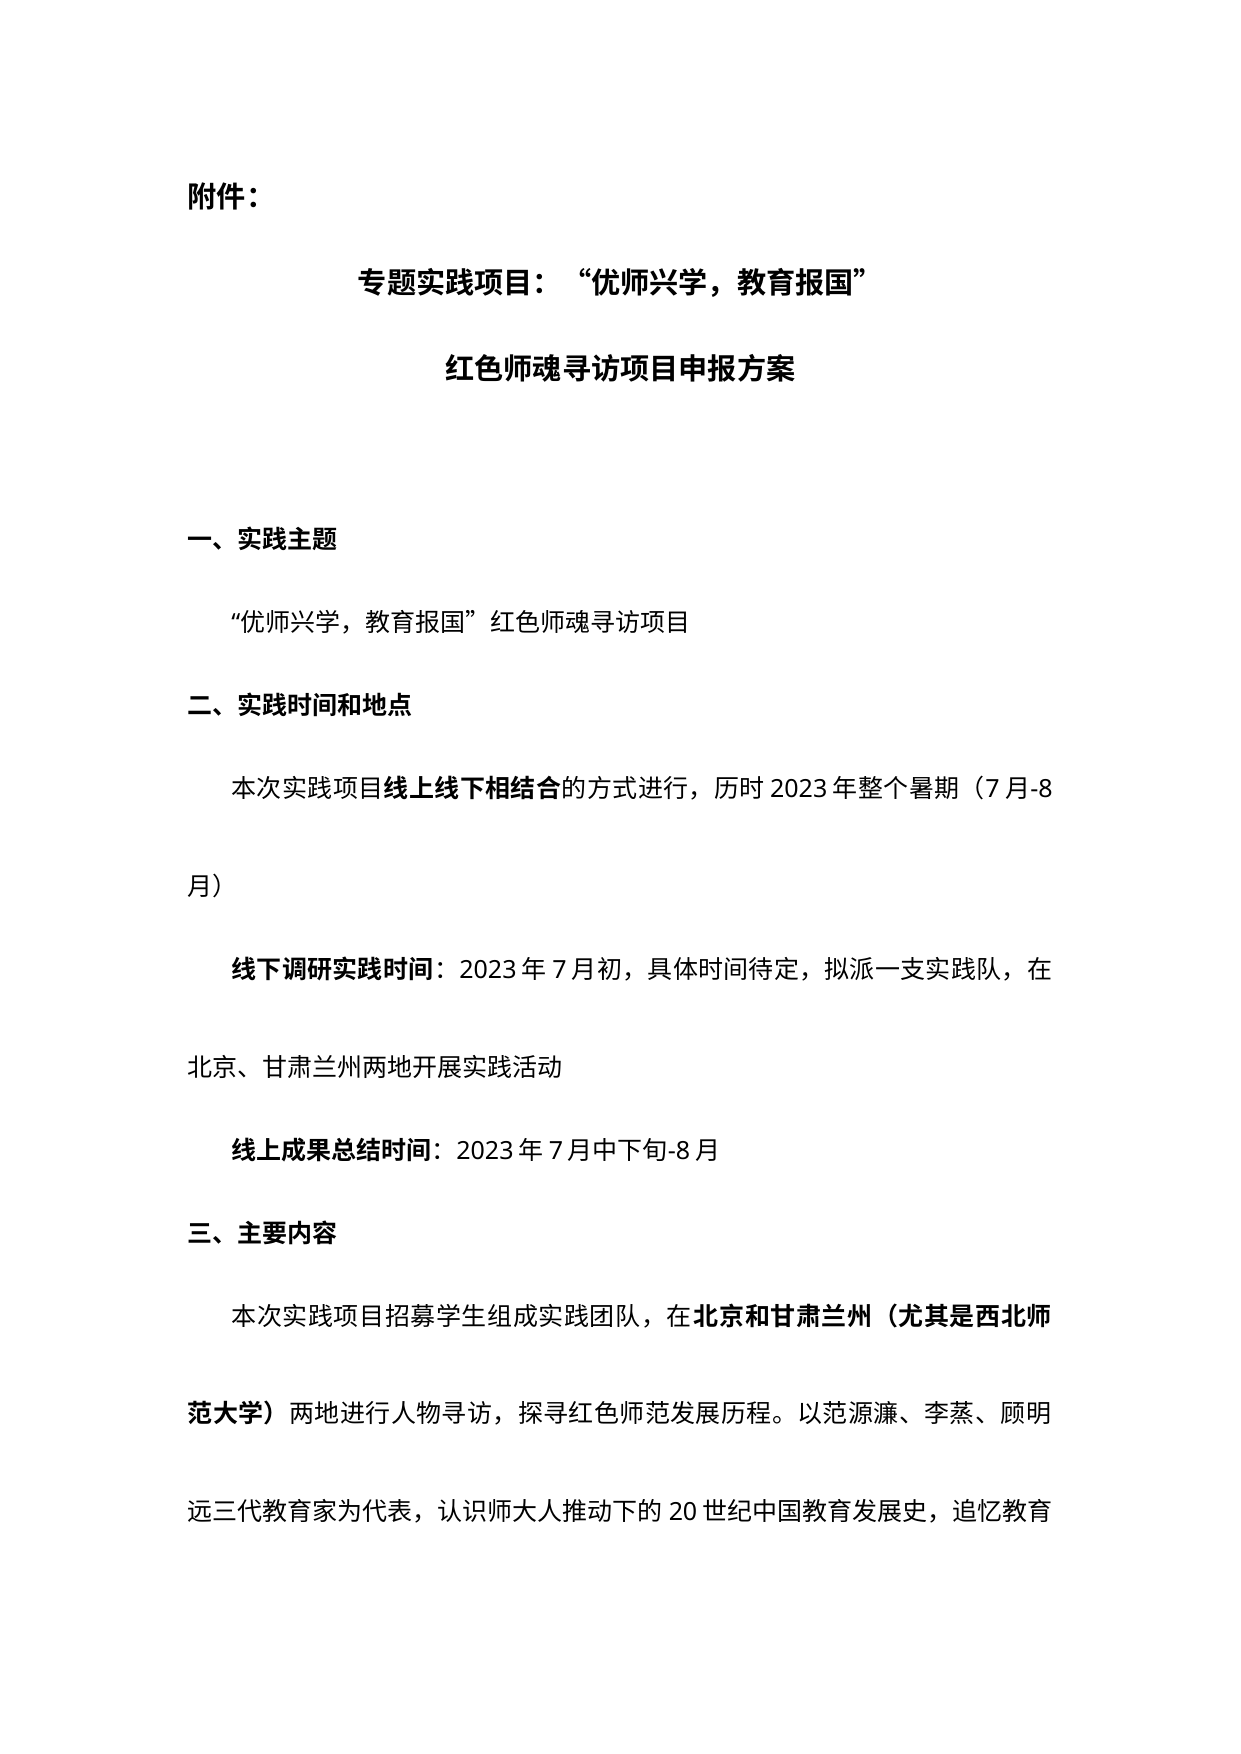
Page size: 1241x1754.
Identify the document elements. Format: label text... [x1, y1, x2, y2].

list 主要内容 [187, 1199, 1053, 1264]
text 线上成果总结时间：2023年7月中下旬-8月 [187, 1116, 1053, 1181]
list 实践主题 [187, 505, 1053, 570]
list 实践时间和地点 [187, 671, 1053, 736]
text 专题实践项目：“优师兴学，教育报国” [187, 248, 1053, 313]
text “优师兴学，教育报国”红色师魂寻访项目 [187, 588, 1053, 653]
text 红色师魂寻访项目申报方案 [187, 334, 1053, 399]
text 本次实践项目线上线下相结合的方式进行，历时2023年整个暑期（7月-8月） [187, 754, 1053, 917]
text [187, 1282, 1053, 1542]
text 线下调研实践时间：2023年7月初，具体时间待定，拟派一支实践队，在北京、甘肃兰州两地开展实践活动 [187, 935, 1053, 1098]
text 附件： [187, 162, 1053, 227]
